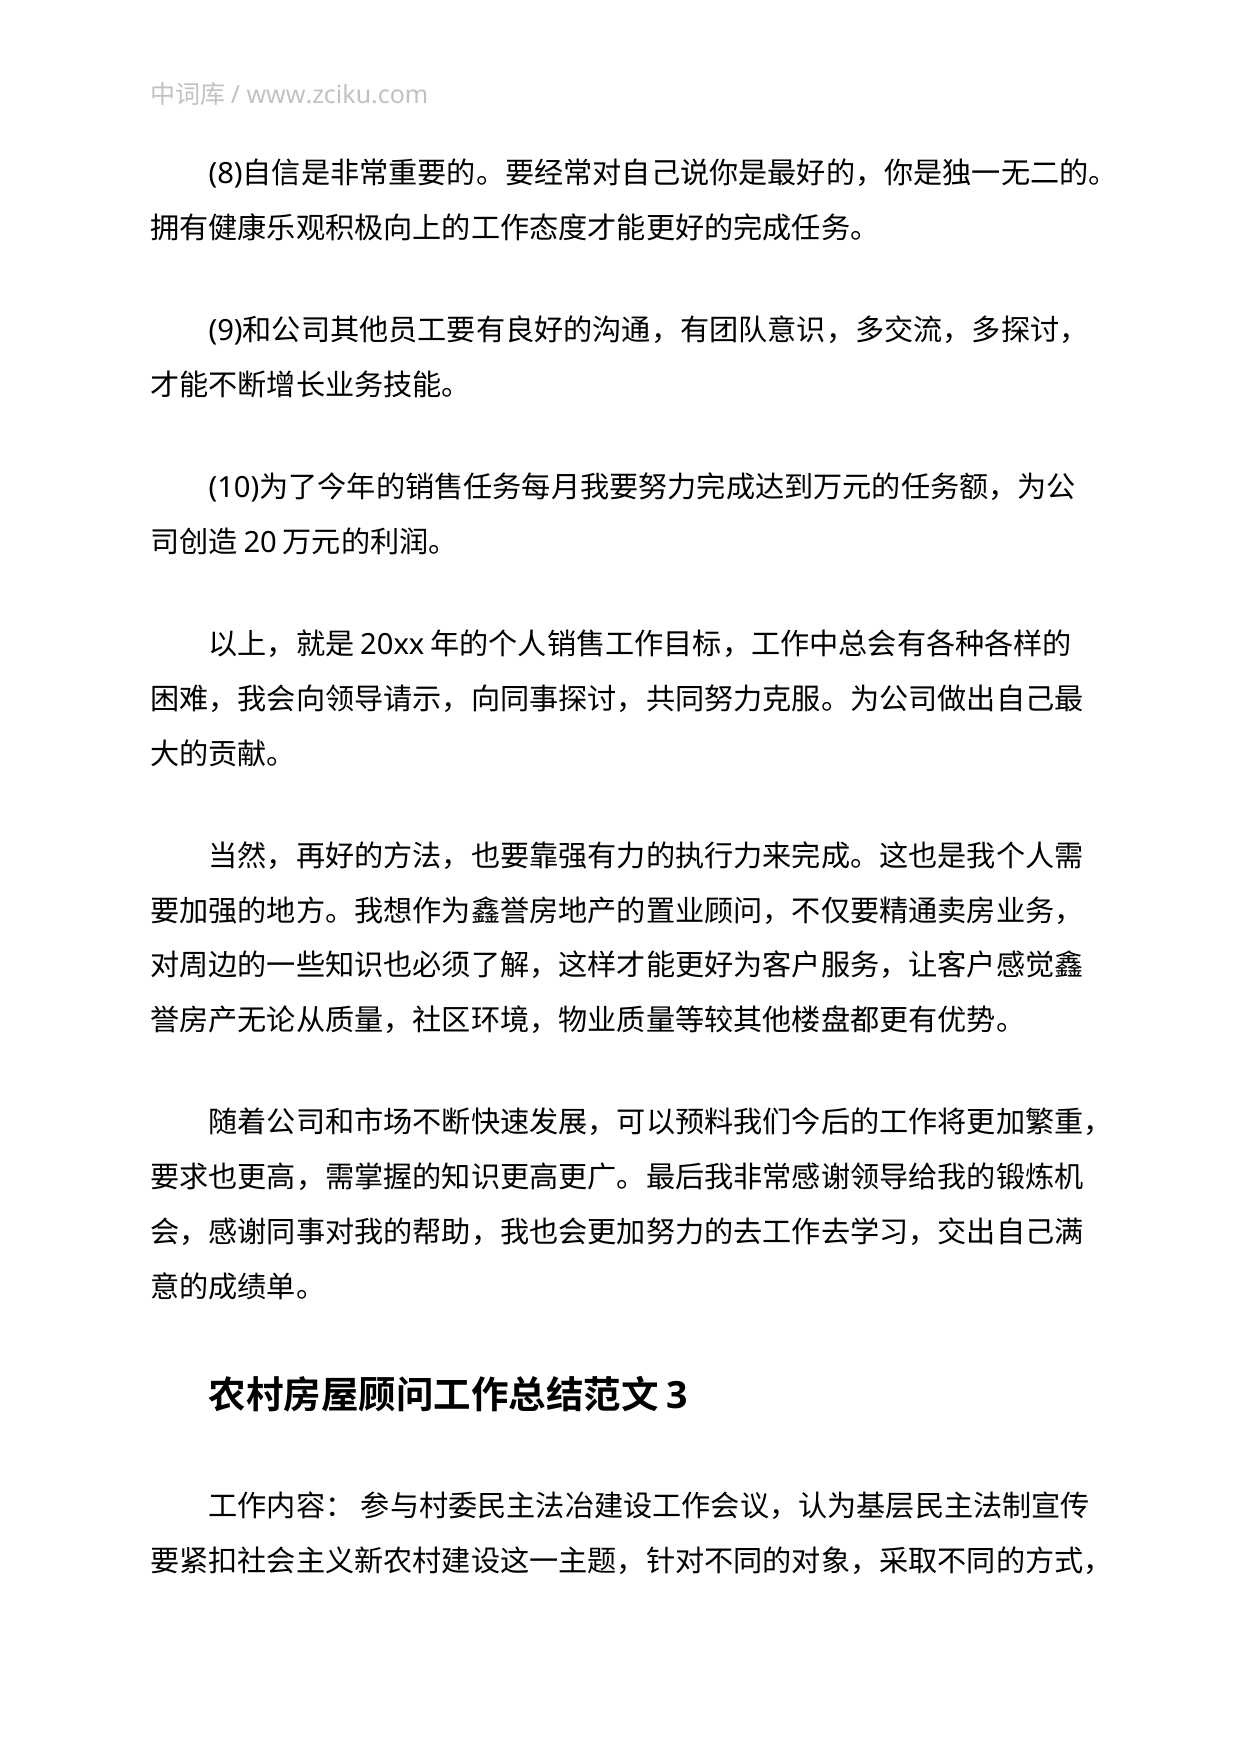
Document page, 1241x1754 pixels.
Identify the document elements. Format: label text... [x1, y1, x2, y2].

text 随着公司和市场不断快速发展，可以预料我们今后的工作将更加繁重，要求也更高，需掌握的知识更高更广。最后我非常感谢领导给我的锻炼机会，感谢同事对我的帮助，我也会更加努力的去工作去学习，交出自己满意的成绩单。 [150, 1099, 1090, 1306]
text 以上，就是20xx年的个人销售工作目标，工作中总会有各种各样的困难，我会向领导请示，向同事探讨，共同努力克服。为公司做出自己最大的贡献。 [150, 621, 1090, 773]
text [150, 1483, 1090, 1580]
text (10)为了今年的销售任务每月我要努力完成达到万元的任务额，为公司创造20万元的利润。 [150, 463, 1090, 561]
text 农村房屋顾问工作总结范文3 [150, 1365, 1090, 1419]
text (9)和公司其他员工要有良好的沟通，有团队意识，多交流，多探讨，才能不断增长业务技能。 [150, 307, 1090, 404]
text 当然，再好的方法，也要靠强有力的执行力来完成。这也是我个人需要加强的地方。我想作为鑫誉房地产的置业顾问，不仅要精通卖房业务，对周边的一些知识也必须了解，这样才能更好为客户服务，让客户感觉鑫誉房产无论从质量，社区环境，物业质量等较其他楼盘都更有优势。 [150, 832, 1090, 1039]
text (8)自信是非常重要的。要经常对自己说你是最好的，你是独一无二的。拥有健康乐观积极向上的工作态度才能更好的完成任务。 [150, 150, 1090, 247]
